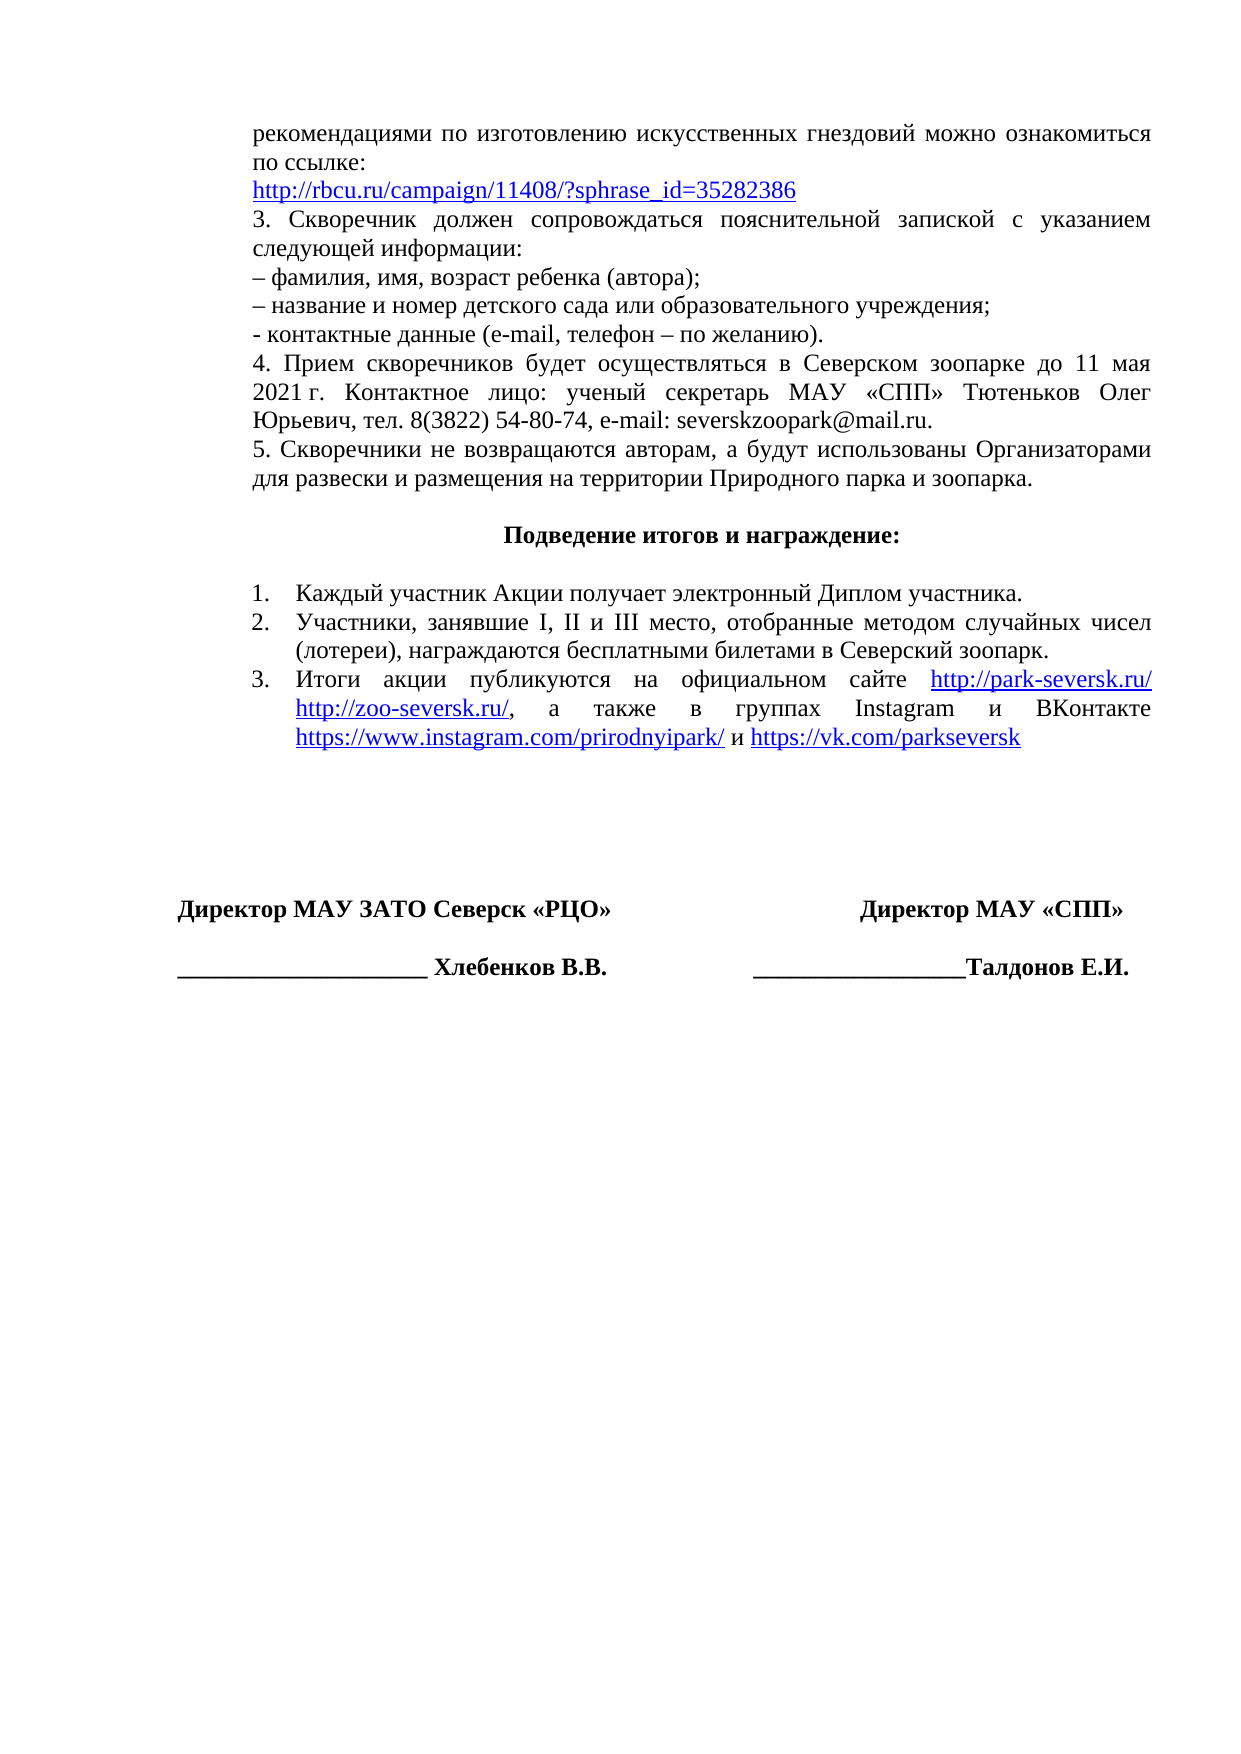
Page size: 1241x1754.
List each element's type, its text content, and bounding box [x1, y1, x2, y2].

table_cell ____________________ Хлебенков В.В. [166, 952, 624, 981]
text Подведение итогов и награждение: [252, 521, 1152, 549]
list - контактные данные (e-mail, телефон – по желанию). [252, 319, 1152, 348]
list – фамилия, имя, возраст ребенка (автора); [252, 262, 1152, 291]
list Итоги акции публикуются на официальном сайте http://park-seversk.ru/ http://zoo-seversk.ru/, а также в группах Instagram и ВКонтакте https://www.instagram.com/prirodnyipark/ и https://vk.com/parkseversk [251, 664, 1152, 751]
list 4. Прием скворечников будет осуществляться в Северском зоопарке до 11 мая 2021 г. Контактное лицо: ученый секретарь МАУ «СПП» Тютеньков Олег Юрьевич, тел. 8(3822) 54-80-74, e-mail: severskzoopark@mail.ru. [252, 348, 1152, 434]
list 3. Скворечник должен сопровождаться пояснительной запиской с указанием следующей информации: [252, 204, 1152, 262]
list Каждый участник Акции получает электронный Диплом участника. [251, 578, 1152, 607]
list 5. Скворечники не возвращаются авторам, а будут использованы Организаторами для развески и размещения на территории Природного парка и зоопарка. [252, 434, 1152, 492]
table_header Директор МАУ ЗАТО Северск «РЦО» [166, 894, 624, 952]
list http://rbcu.ru/campaign/11408/?sphrase_id=35282386 [252, 176, 1152, 204]
table_header Директор МАУ «СПП» [624, 894, 1140, 952]
table_cell _________________Талдонов Е.И. [624, 952, 1140, 981]
list – название и номер детского сада или образовательного учреждения; [252, 291, 1152, 319]
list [252, 118, 1152, 176]
list Участники, занявшие I, II и III место, отобранные методом случайных чисел (лотереи), награждаются бесплатными билетами в Северский зоопарк. [251, 607, 1152, 664]
